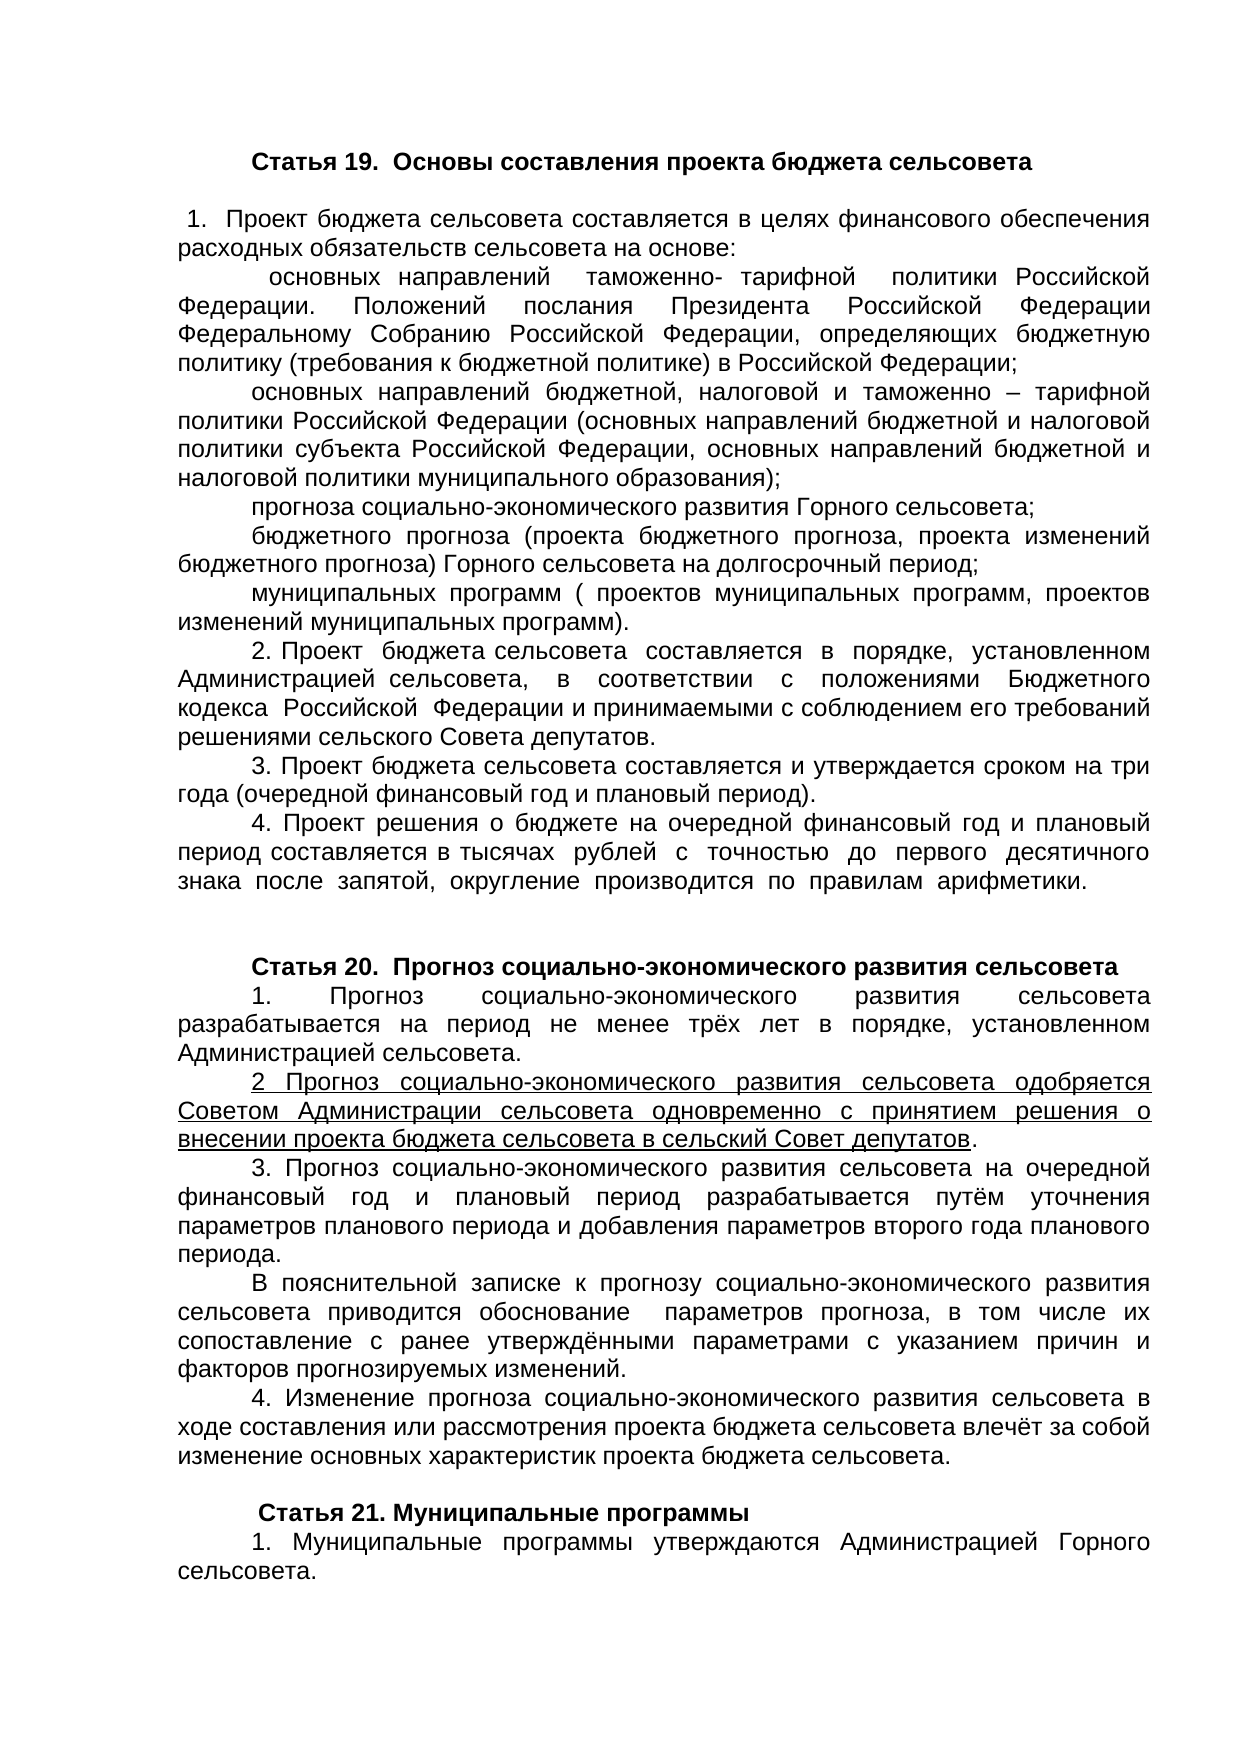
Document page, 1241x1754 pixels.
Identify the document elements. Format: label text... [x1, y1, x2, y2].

text 4. Проект решения о бюджете на очередной финансовый год и плановый период составляется в тысячах рублей с точностью до первого десятичного знака после запятой, округление производится по правилам арифметики. [177, 808, 1152, 894]
text муниципальных программ ( проектов муниципальных программ, проектов изменений муниципальных программ). [177, 578, 1152, 636]
text основных направлений бюджетной, налоговой и таможенно – тарифной политики Российской Федерации (основных направлений бюджетной и налоговой политики субъекта Российской Федерации, основных направлений бюджетной и налоговой политики муниципального образования); [177, 377, 1152, 492]
text Статья 19. Основы составления проекта бюджета сельсовета [177, 147, 1152, 176]
text 1. Проект бюджета сельсовета составляется в целях финансового обеспечения расходных обязательств сельсовета на основе: [177, 204, 1152, 262]
text 2 Прогноз социально-экономического развития сельсовета одобряется Советом Администрации сельсовета одновременно с принятием решения о внесении проекта бюджета сельсовета в сельский Совет депутатов. [177, 1067, 1152, 1121]
text прогноза социально-экономического развития Горного сельсовета; [177, 492, 1152, 521]
text 3. Прогноз социально-экономического развития сельсовета на очередной финансовый год и плановый период разрабатывается путём уточнения параметров планового периода и добавления параметров второго года планового периода. [177, 1153, 1152, 1268]
text 1. Прогноз социально-экономического развития сельсовета разрабатывается на период не менее трёх лет в порядке, установленном Администрацией сельсовета. [177, 981, 1152, 1067]
text В пояснительной записке к прогнозу социально-экономического развития сельсовета приводится обоснование параметров прогноза, в том числе их сопоставление с ранее утверждёнными параметрами с указанием причин и факторов прогнозируемых изменений. [177, 1268, 1152, 1383]
text 4. Изменение прогноза социально-экономического развития сельсовета в ходе составления или рассмотрения проекта бюджета сельсовета влечёт за собой изменение основных характеристик проекта бюджета сельсовета. [177, 1383, 1152, 1469]
text Статья 21. Муниципальные программы [177, 1498, 1152, 1527]
text 2. Проект бюджета сельсовета составляется в порядке, установленном Администрацией сельсовета, в соответствии с положениями Бюджетного кодекса Российской Федерации и принимаемыми с соблюдением его требований решениями сельского Совета депутатов. [177, 636, 1152, 751]
text Статья 20. Прогноз социально-экономического развития сельсовета [177, 952, 1152, 981]
text основных направлений таможенно- тарифной политики Российской Федерации. Положений послания Президента Российской Федерации Федеральному Собранию Российской Федерации, определяющих бюджетную политику (требования к бюджетной политике) в Российской Федерации; [177, 262, 1152, 377]
text 2 Прогноз социально-экономического развития сельсовета одобряется Советом Администрации сельсовета одновременно с принятием решения о внесении проекта бюджета сельсовета в сельский Совет депутатов. [177, 1122, 1152, 1153]
text бюджетного прогноза (проекта бюджетного прогноза, проекта изменений бюджетного прогноза) Горного сельсовета на долгосрочный период; [177, 521, 1152, 578]
text 3. Проект бюджета сельсовета составляется и утверждается сроком на три года (очередной финансовый год и плановый период). [177, 751, 1152, 808]
text 1. Муниципальные программы утверждаются Администрацией Горного сельсовета. [177, 1527, 1152, 1584]
